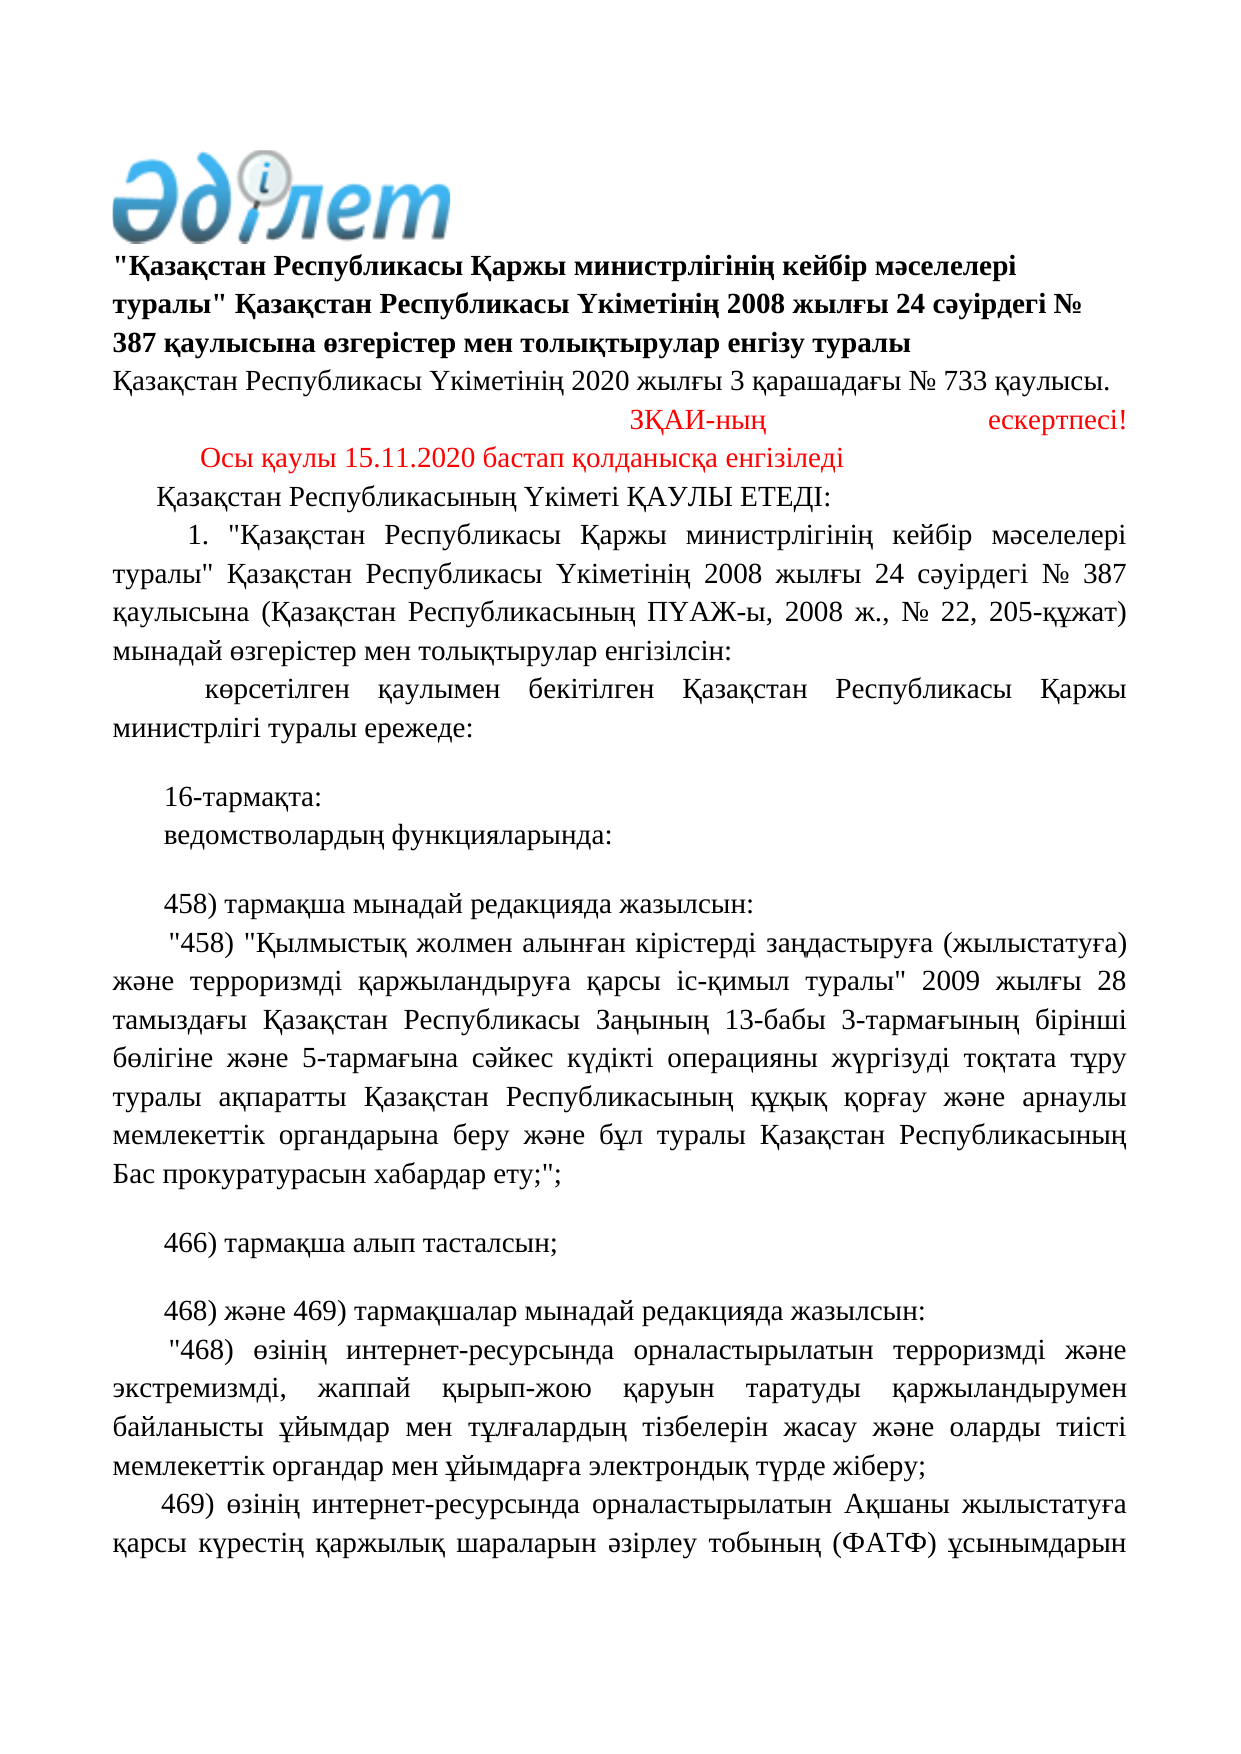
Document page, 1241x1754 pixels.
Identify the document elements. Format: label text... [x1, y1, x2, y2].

text 1. "Қазақстан Республикасы Қаржы министрлiгiнiң кейбiр мәселелерi туралы" Қазақстан Республикасы Үкiметiнiң 2008 жылғы 24 сәуiрдегi № 387 қаулысына (Қазақстан Республикасының ПҮАЖ-ы, 2008 ж., № 22, 205-құжат) мынадай өзгерістер мен толықтырулар енгiзiлсiн: [112, 517, 1128, 667]
text 16-тармақта: [112, 779, 1128, 812]
text ЗҚАИ-ның ескертпесі! Осы қаулы 15.11.2020 бастап қолданысқа енгізіледі [112, 402, 1128, 474]
text "458) "Қылмыстық жолмен алынған кірістерді заңдастыруға (жылыстатуға) және терроризмді қаржыландыруға қарсы іс-қимыл туралы" 2009 жылғы 28 тамыздағы Қазақстан Республикасы Заңының 13-бабы 3-тармағының бірінші бөлігіне және 5-тармағына сәйкес күдікті операцияны жүргізуді тоқтата тұру туралы ақпаратты Қазақстан Республикасының құқық қорғау және арнаулы мемлекеттік органдарына беру және бұл туралы Қазақстан Республикасының Бас прокуратурасын хабардар ету;"; [112, 925, 1128, 1189]
text Қазақстан Республикасы Үкіметінің 2020 жылғы 3 қарашадағы № 733 қаулысы. [112, 363, 1128, 397]
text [112, 1486, 1128, 1558]
text ведомстволардың функцияларында: [112, 817, 1128, 851]
text көрсетілген қаулымен бекітілген Қазақстан Республикасы Қаржы министрлігі туралы ережеде: [112, 672, 1128, 744]
text Қазақстан Республикасының Үкіметі ҚАУЛЫ ЕТЕДІ: [112, 479, 1128, 512]
text 458) тармақша мынадай редакцияда жазылсын: [112, 886, 1128, 920]
picture [112, 150, 451, 244]
text "468) өзінің интернет-ресурсында орналастырылатын терроризмді және экстремизмді, жаппай қырып-жою қаруын таратуды қаржыландырумен байланысты ұйымдар мен тұлғалардың тізбелерін жасау және оларды тиісті мемлекеттік органдар мен ұйымдарға электрондық түрде жіберу; [112, 1332, 1128, 1481]
text 466) тармақша алып тасталсын; [112, 1225, 1128, 1258]
text "Қазақстан Республикасы Қаржы министрлігінің кейбір мәселелері туралы" Қазақстан Республикасы Үкіметінің 2008 жылғы 24 сәуірдегі № 387 қаулысына өзгерістер мен толықтырулар енгізу туралы [112, 248, 1128, 358]
text 468) және 469) тармақшалар мынадай редакцияда жазылсын: [112, 1293, 1128, 1327]
